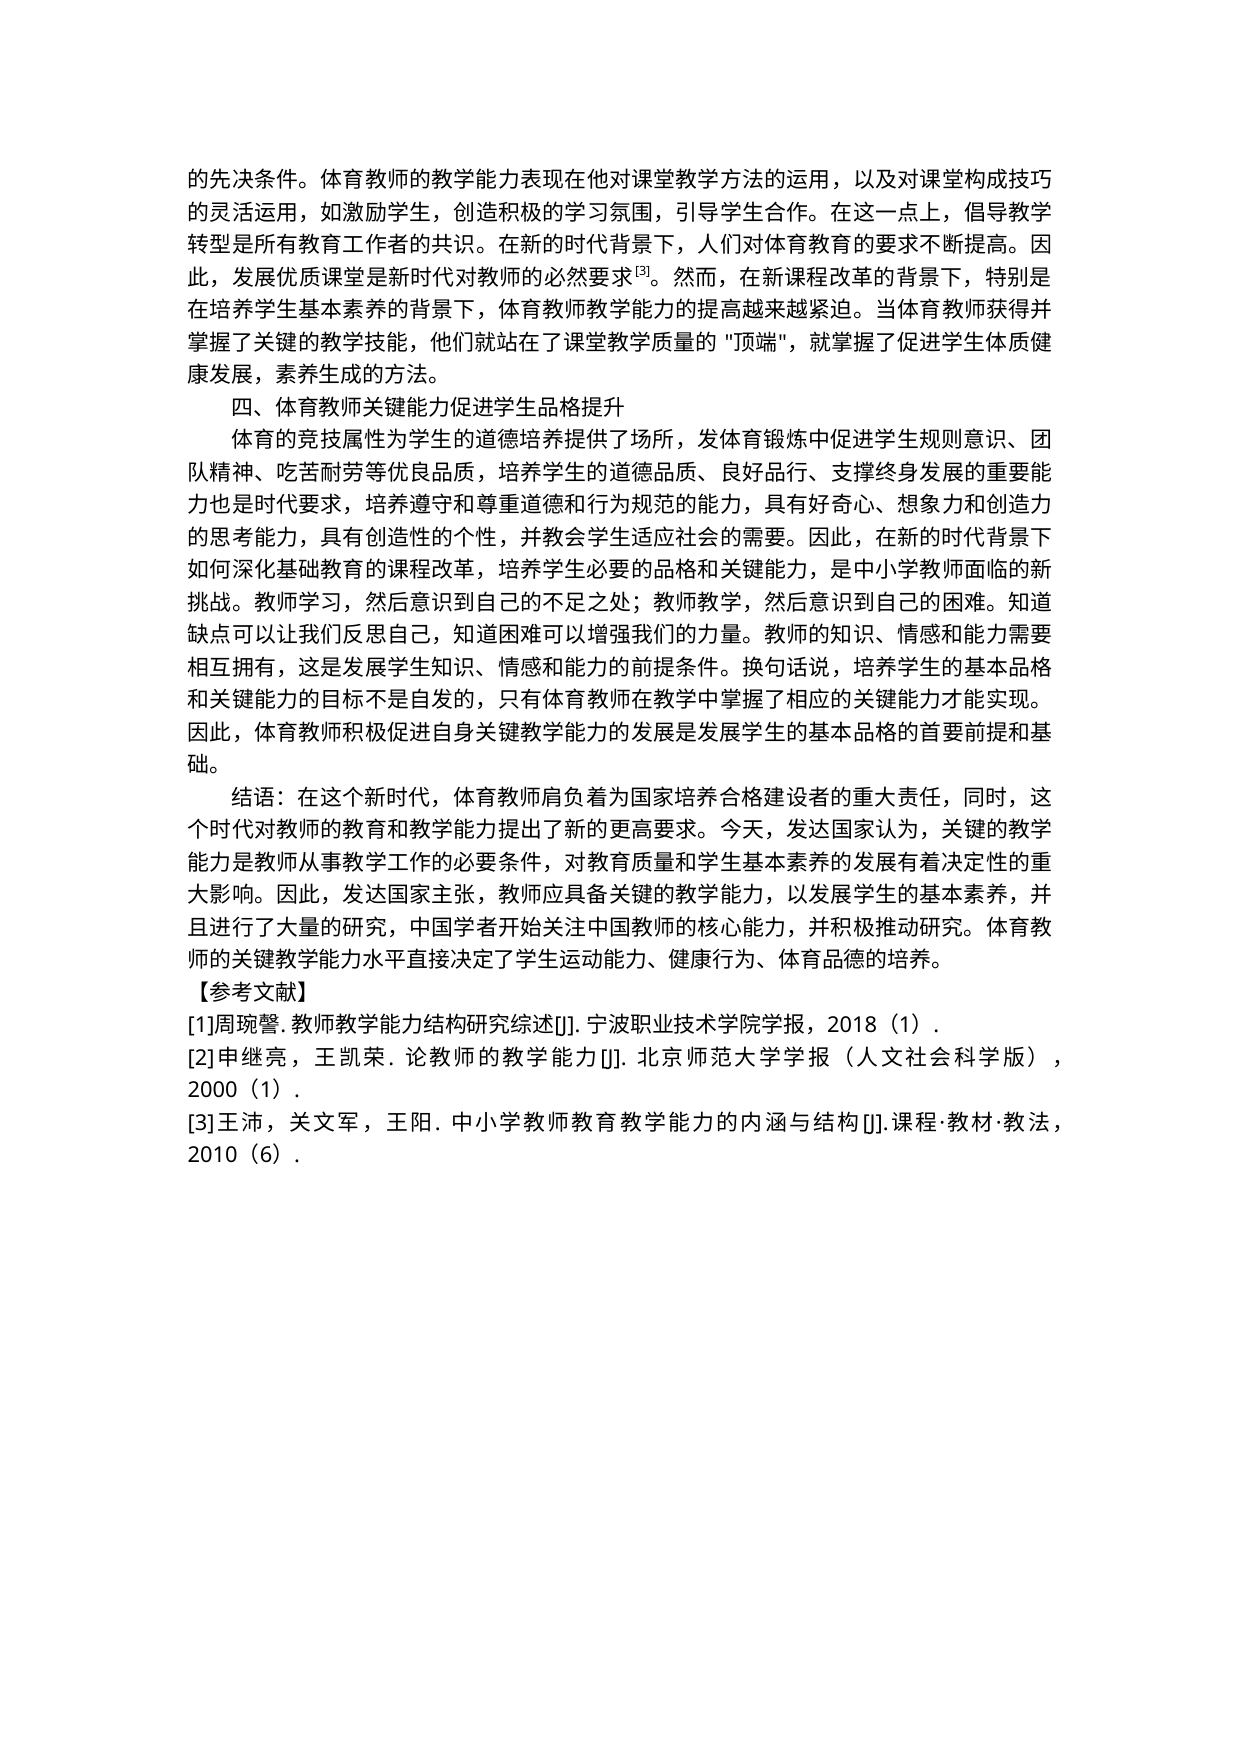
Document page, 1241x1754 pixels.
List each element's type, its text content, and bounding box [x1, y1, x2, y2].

text 四、体育教师关键能力促进学生品格提升 [187, 389, 1053, 422]
text 体育的竞技属性为学生的道德培养提供了场所，发体育锻炼中促进学生规则意识、团队精神、吃苦耐劳等优良品质，培养学生的道德品质、良好品行、支撑终身发展的重要能力也是时代要求，培养遵守和尊重道德和行为规范的能力，具有好奇心、想象力和创造力的思考能力，具有创造性的个性，并教会学生适应社会的需要。因此，在新的时代背景下，如何深化基础教育的课程改革，培养学生必要的品格和关键能力，是中小学教师面临的新挑战。教师学习，然后意识到自己的不足之处；教师教学，然后意识到自己的困难。知道缺点可以让我们反思自己，知道困难可以增强我们的力量。教师的知识、情感和能力需要相互拥有，这是发展学生知识、情感和能力的前提条件。换句话说，培养学生的基本品格和关键能力的目标不是自发的，只有体育教师在教学中掌握了相应的关键能力才能实现。因此，体育教师积极促进自身关键教学能力的发展是发展学生的基本品格的首要前提和基础。 [187, 422, 1053, 779]
text [3]王沛，关文军，王阳. 中小学教师教育教学能力的内涵与结构[J].课程·教材·教法，2010（6）. [187, 1104, 1053, 1169]
text 结语：在这个新时代，体育教师肩负着为国家培养合格建设者的重大责任，同时，这个时代对教师的教育和教学能力提出了新的更高要求。今天，发达国家认为，关键的教学能力是教师从事教学工作的必要条件，对教育质量和学生基本素养的发展有着决定性的重大影响。因此，发达国家主张，教师应具备关键的教学能力，以发展学生的基本素养，并且进行了大量的研究，中国学者开始关注中国教师的核心能力，并积极推动研究。体育教师的关键教学能力水平直接决定了学生运动能力、健康行为、体育品德的培养。 [187, 779, 1053, 974]
text [2]申继亮，王凯荣. 论教师的教学能力[J]. 北京师范大学学报（人文社会科学版），2000（1）. [187, 1039, 1053, 1104]
text [1]周琬謦. 教师教学能力结构研究综述[J]. 宁波职业技术学院学报，2018（1）. [187, 1007, 1053, 1039]
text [187, 162, 1053, 389]
text 【参考文献】 [187, 974, 1053, 1007]
